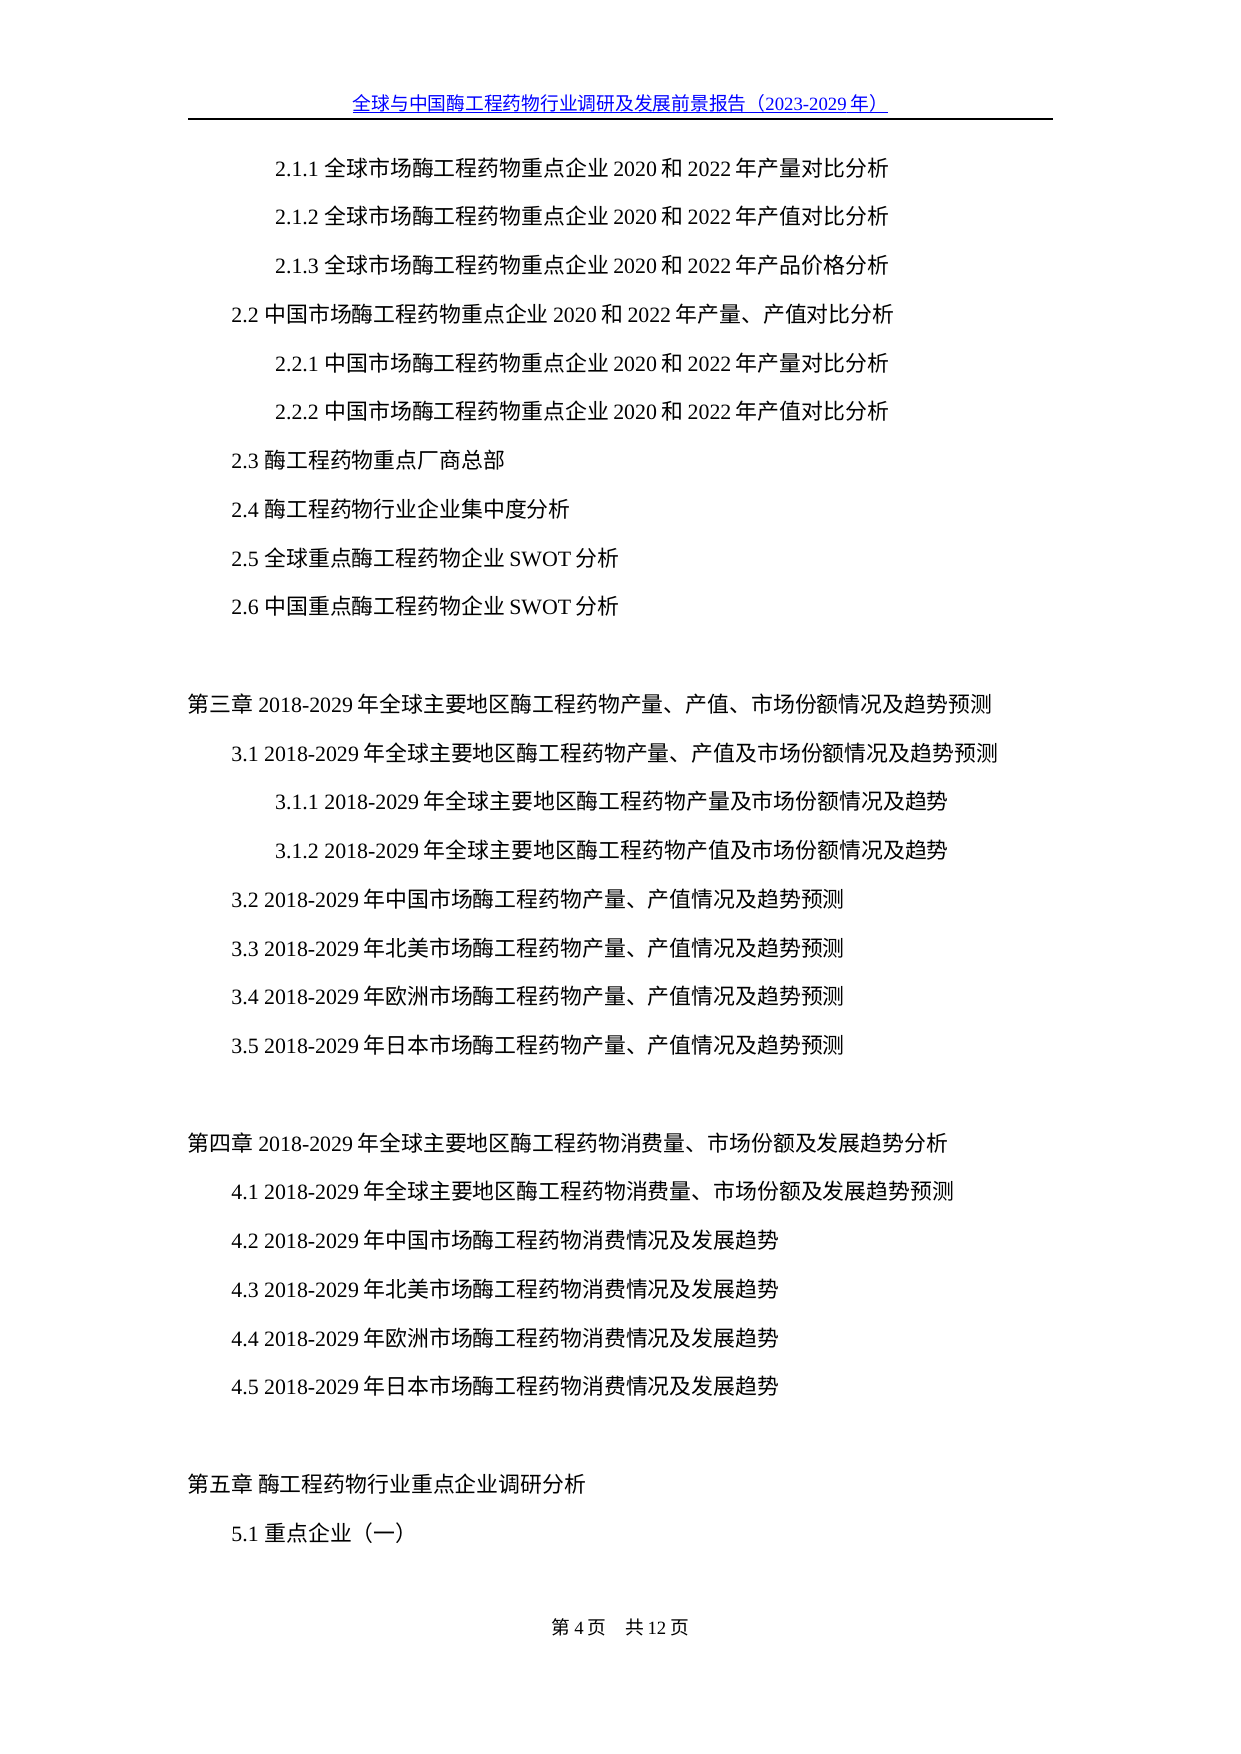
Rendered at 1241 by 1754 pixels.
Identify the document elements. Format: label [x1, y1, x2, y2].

text [187, 150, 1053, 1548]
